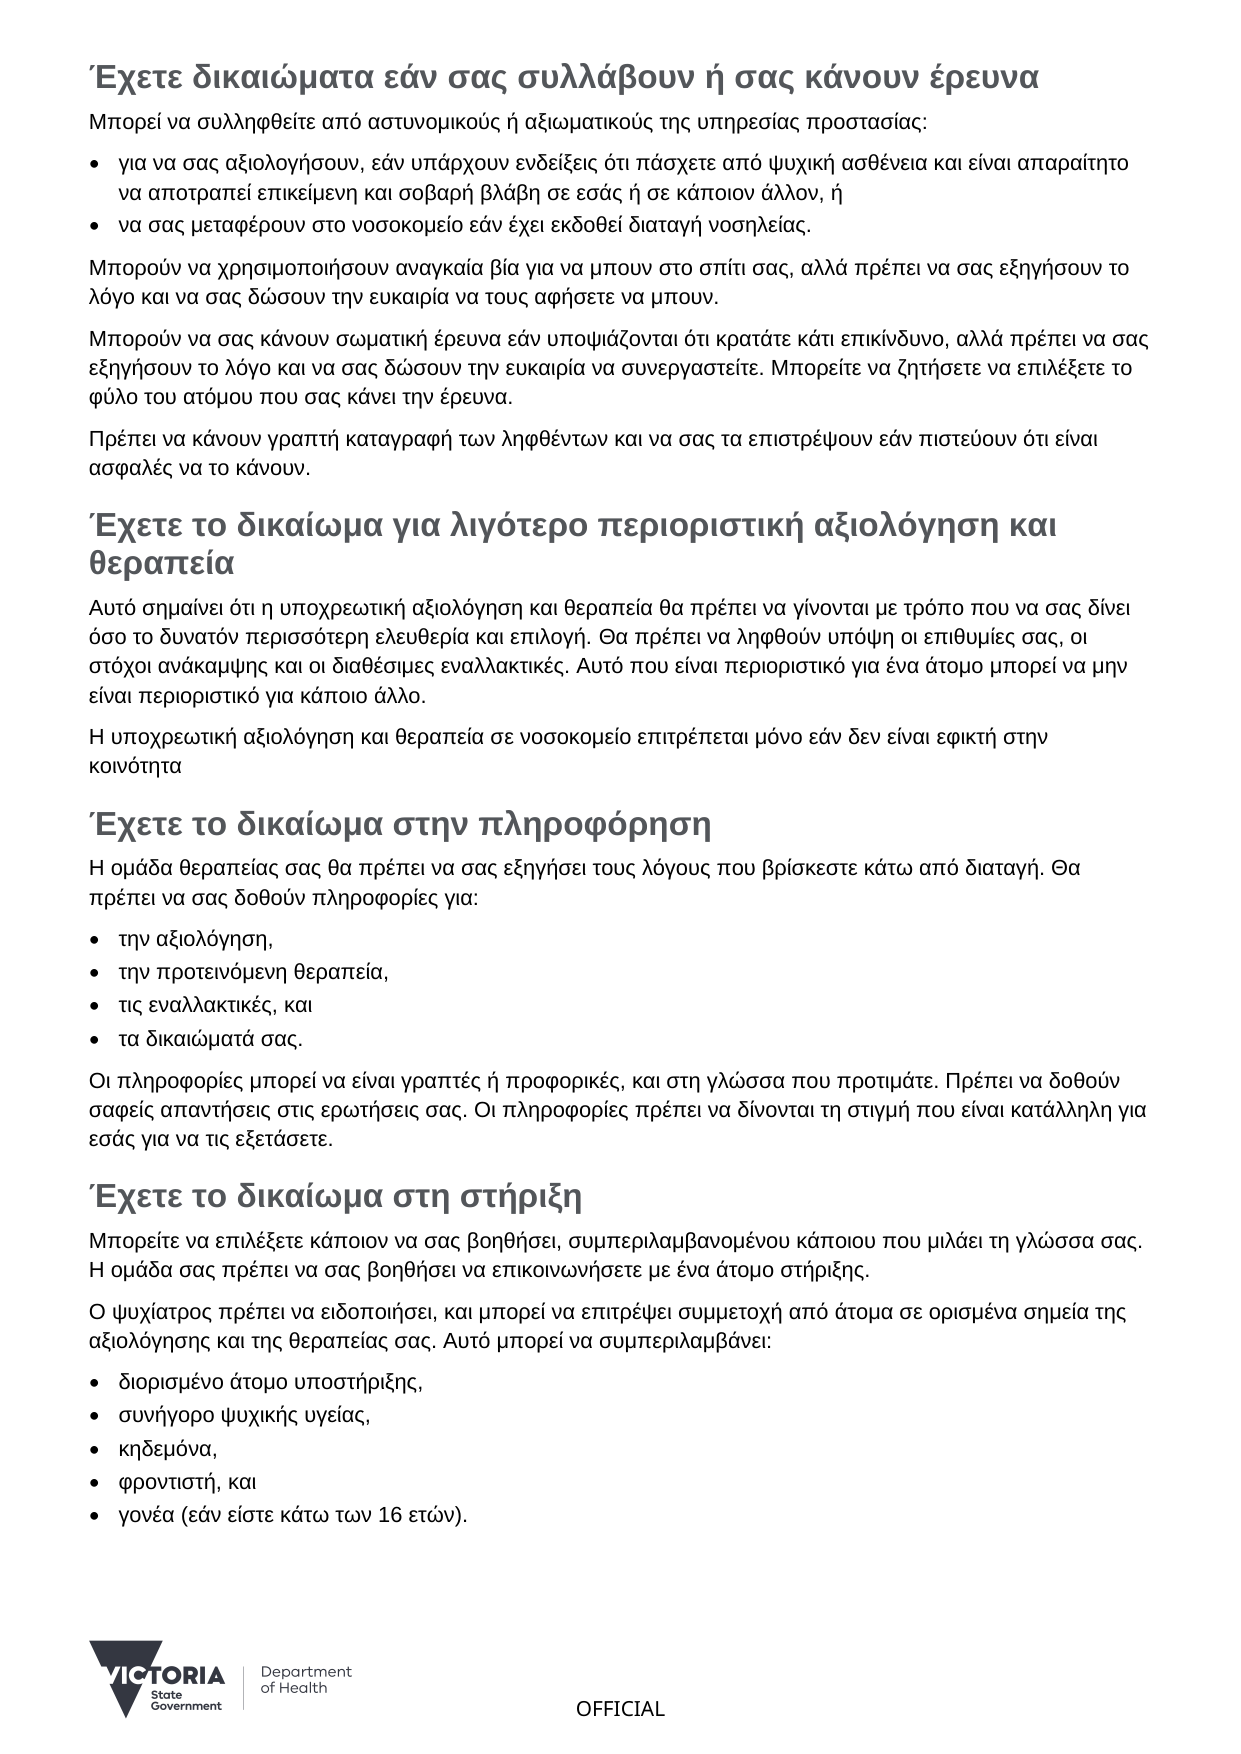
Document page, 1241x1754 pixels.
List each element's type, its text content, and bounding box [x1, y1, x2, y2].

subtitle Έχετε το δικαίωμα στην πληροφόρηση [89, 803, 1152, 842]
text Αυτό σημαίνει ότι η υποχρεωτική αξιολόγηση και θεραπεία θα πρέπει να γίνονται με τρόπο που να σας δίνει όσο το δυνατόν περισσότερη ελευθερία και επιλογή. Θα πρέπει να ληφθούν υπόψη οι επιθυμίες σας, οι στόχοι ανάκαμψης και οι διαθέσιμες εναλλακτικές. Αυτό που είναι περιοριστικό για ένα άτομο μπορεί να μην είναι περιοριστικό για κάποιο άλλο. [89, 591, 1152, 708]
subtitle Έχετε το δικαίωμα στη στήριξη [89, 1176, 1152, 1215]
text Μπορούν να χρησιμοποιήσουν αναγκαία βία για να μπουν στο σπίτι σας, αλλά πρέπει να σας εξηγήσουν το λόγο και να σας δώσουν την ευκαιρία να τους αφήσετε να μπουν. [89, 251, 1152, 309]
text για να σας αξιολογήσουν, εάν υπάρχουν ενδείξεις ότι πάσχετε από ψυχική ασθένεια και είναι απαραίτητο να αποτραπεί επικείμενη και σοβαρή βλάβη σε εσάς ή σε κάποιον άλλον, ή [89, 146, 1152, 205]
text Μπορεί να συλληφθείτε από αστυνομικούς ή αξιωματικούς της υπηρεσίας προστασίας: [89, 105, 1152, 134]
text φροντιστή, και [89, 1466, 1152, 1495]
text διορισμένο άτομο υποστήριξης, [89, 1366, 1152, 1395]
text την προτεινόμενη θεραπεία, [89, 956, 1152, 985]
text τις εναλλακτικές, και [89, 989, 1152, 1018]
text Πρέπει να κάνουν γραπτή καταγραφή των ληφθέντων και να σας τα επιστρέψουν εάν πιστεύουν ότι είναι ασφαλές να το κάνουν. [89, 421, 1152, 480]
picture [0, 1595, 1241, 1754]
text να σας μεταφέρουν στο νοσοκομείο εάν έχει εκδοθεί διαταγή νοσηλείας. [89, 209, 1152, 238]
text συνήγορο ψυχικής υγείας, [89, 1399, 1152, 1428]
text Η υποχρεωτική αξιολόγηση και θεραπεία σε νοσοκομείο επιτρέπεται μόνο εάν δεν είναι εφικτή στην κοινότητα [89, 720, 1152, 778]
text την αξιολόγηση, [89, 922, 1152, 951]
text Οι πληροφορίες μπορεί να είναι γραπτές ή προφορικές, και στη γλώσσα που προτιμάτε. Πρέπει να δοθούν σαφείς απαντήσεις στις ερωτήσεις σας. Οι πληροφορίες πρέπει να δίνονται τη στιγμή που είναι κατάλληλη για εσάς για να τις εξετάσετε. [89, 1064, 1152, 1151]
text Μπορούν να σας κάνουν σωματική έρευνα εάν υποψιάζονται ότι κρατάτε κάτι επικίνδυνο, αλλά πρέπει να σας εξηγήσουν το λόγο και να σας δώσουν την ευκαιρία να συνεργαστείτε. Μπορείτε να ζητήσετε να επιλέξετε το φύλο του ατόμου που σας κάνει την έρευνα. [89, 321, 1152, 409]
text Η ομάδα θεραπείας σας θα πρέπει να σας εξηγήσει τους λόγους που βρίσκεστε κάτω από διαταγή. Θα πρέπει να σας δοθούν πληροφορίες για: [89, 851, 1152, 910]
subtitle Έχετε το δικαίωμα για λιγότερο περιοριστική αξιολόγηση και θεραπεία [89, 505, 1152, 582]
text γονέα (εάν είστε κάτω των 16 ετών). [89, 1499, 1152, 1528]
text Ο ψυχίατρος πρέπει να ειδοποιήσει, και μπορεί να επιτρέψει συμμετοχή από άτομα σε ορισμένα σημεία της αξιολόγησης και της θεραπείας σας. Αυτό μπορεί να συμπεριλαμβάνει: [89, 1295, 1152, 1353]
text Μπορείτε να επιλέξετε κάποιον να σας βοηθήσει, συμπεριλαμβανομένου κάποιου που μιλάει τη γλώσσα σας. Η ομάδα σας πρέπει να σας βοηθήσει να επικοινωνήσετε με ένα άτομο στήριξης. [89, 1224, 1152, 1282]
text τα δικαιώματά σας. [89, 1022, 1152, 1051]
subtitle Έχετε δικαιώματα εάν σας συλλάβουν ή σας κάνουν έρευνα [89, 57, 1152, 95]
text κηδεμόνα, [89, 1432, 1152, 1462]
